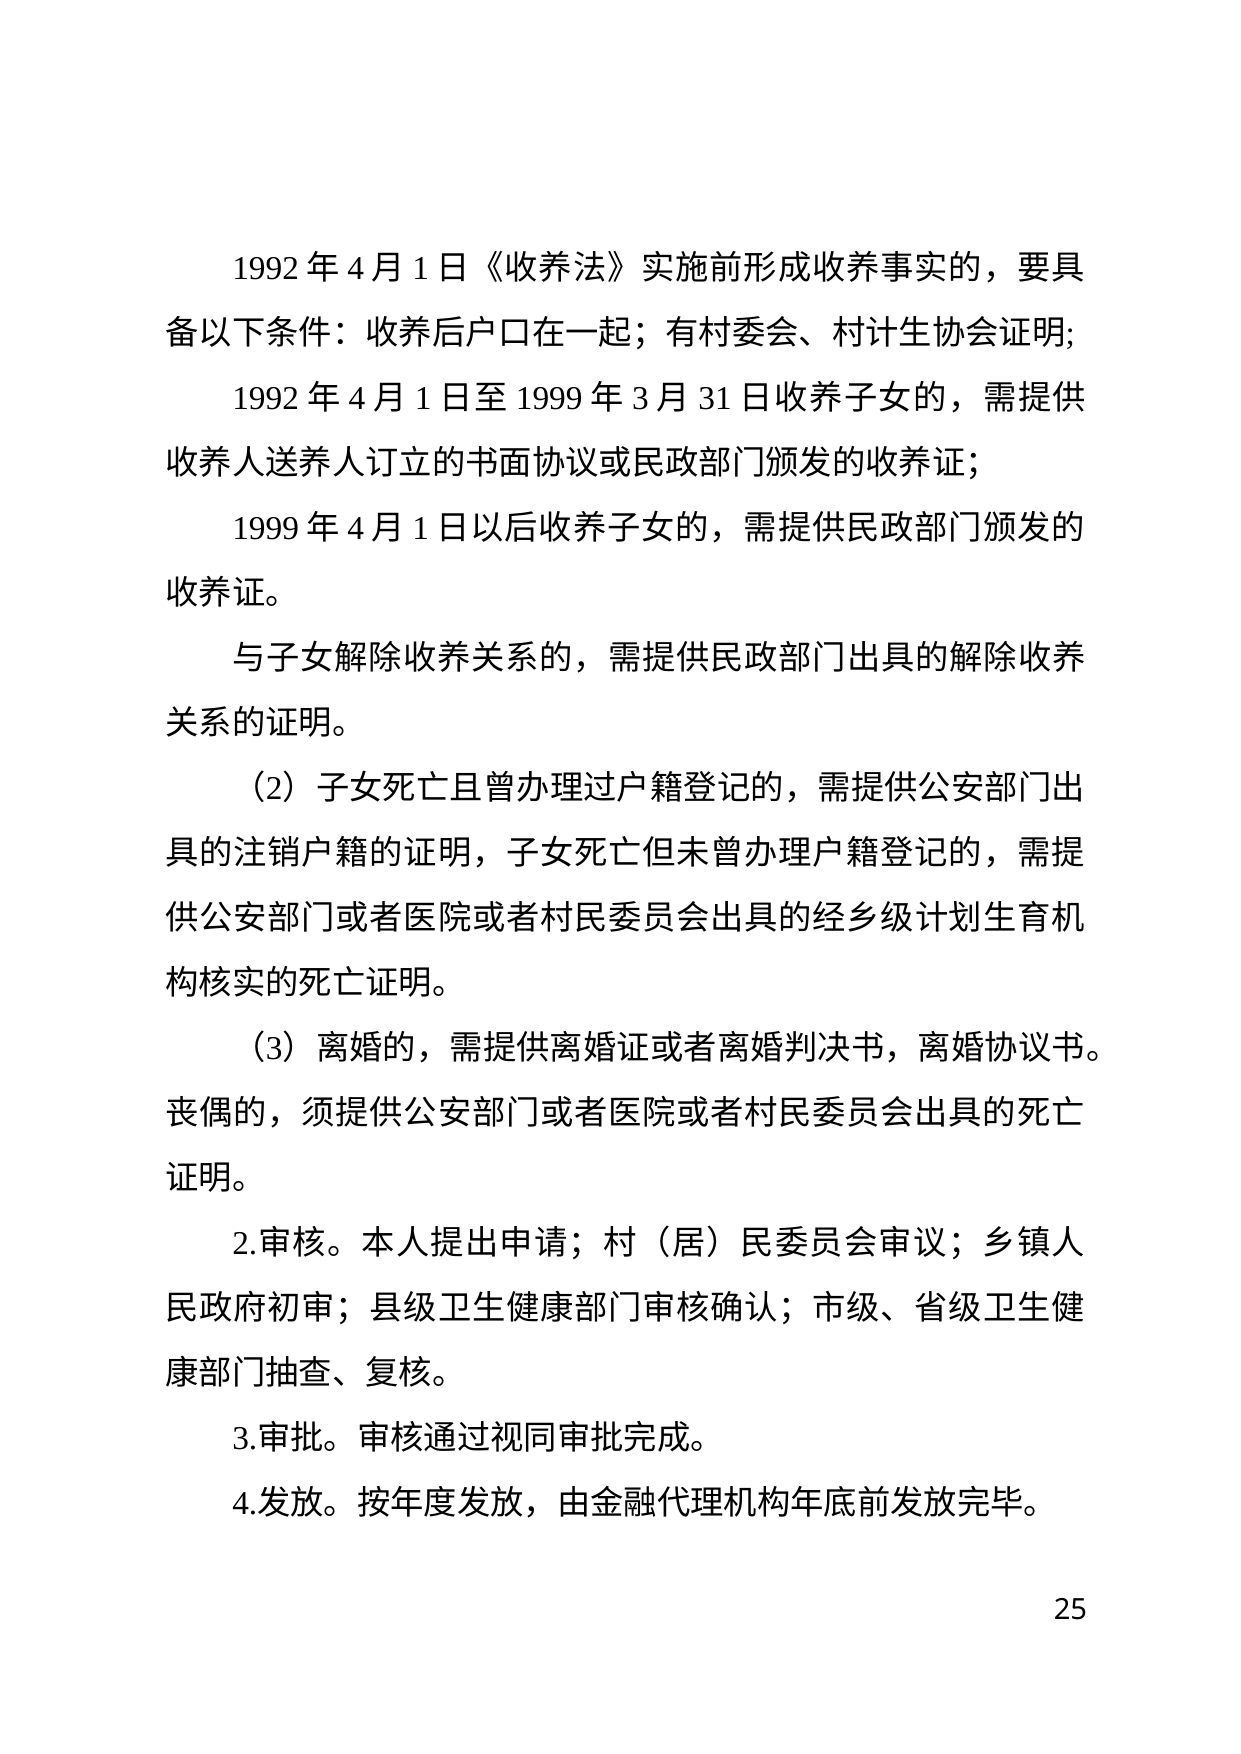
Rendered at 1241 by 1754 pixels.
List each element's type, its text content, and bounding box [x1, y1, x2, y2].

text 1992年4月1日至1999年3月31日收养子女的，需提供收养人送养人订立的书面协议或民政部门颁发的收养证； [165, 363, 1087, 493]
text （2）子女死亡且曾办理过户籍登记的，需提供公安部门出具的注销户籍的证明，子女死亡但未曾办理户籍登记的，需提供公安部门或者医院或者村民委员会出具的经乡级计划生育机构核实的死亡证明。 [165, 753, 1087, 1013]
text 3.审批。审核通过视同审批完成。 [165, 1403, 1087, 1468]
text （3）离婚的，需提供离婚证或者离婚判决书，离婚协议书。丧偶的，须提供公安部门或者医院或者村民委员会出具的死亡证明。 [165, 1013, 1087, 1208]
text 与子女解除收养关系的，需提供民政部门出具的解除收养关系的证明。 [165, 623, 1087, 753]
text 4.发放。按年度发放，由金融代理机构年底前发放完毕。 [165, 1468, 1087, 1533]
text 1999年4月1日以后收养子女的，需提供民政部门颁发的收养证。 [165, 493, 1087, 623]
text 1992年4月1日《收养法》实施前形成收养事实的，要具备以下条件：收养后户口在一起；有村委会、村计生协会证明; [165, 233, 1087, 363]
text 2.审核。本人提出申请；村（居）民委员会审议；乡镇人民政府初审；县级卫生健康部门审核确认；市级、省级卫生健康部门抽查、复核。 [165, 1208, 1087, 1403]
